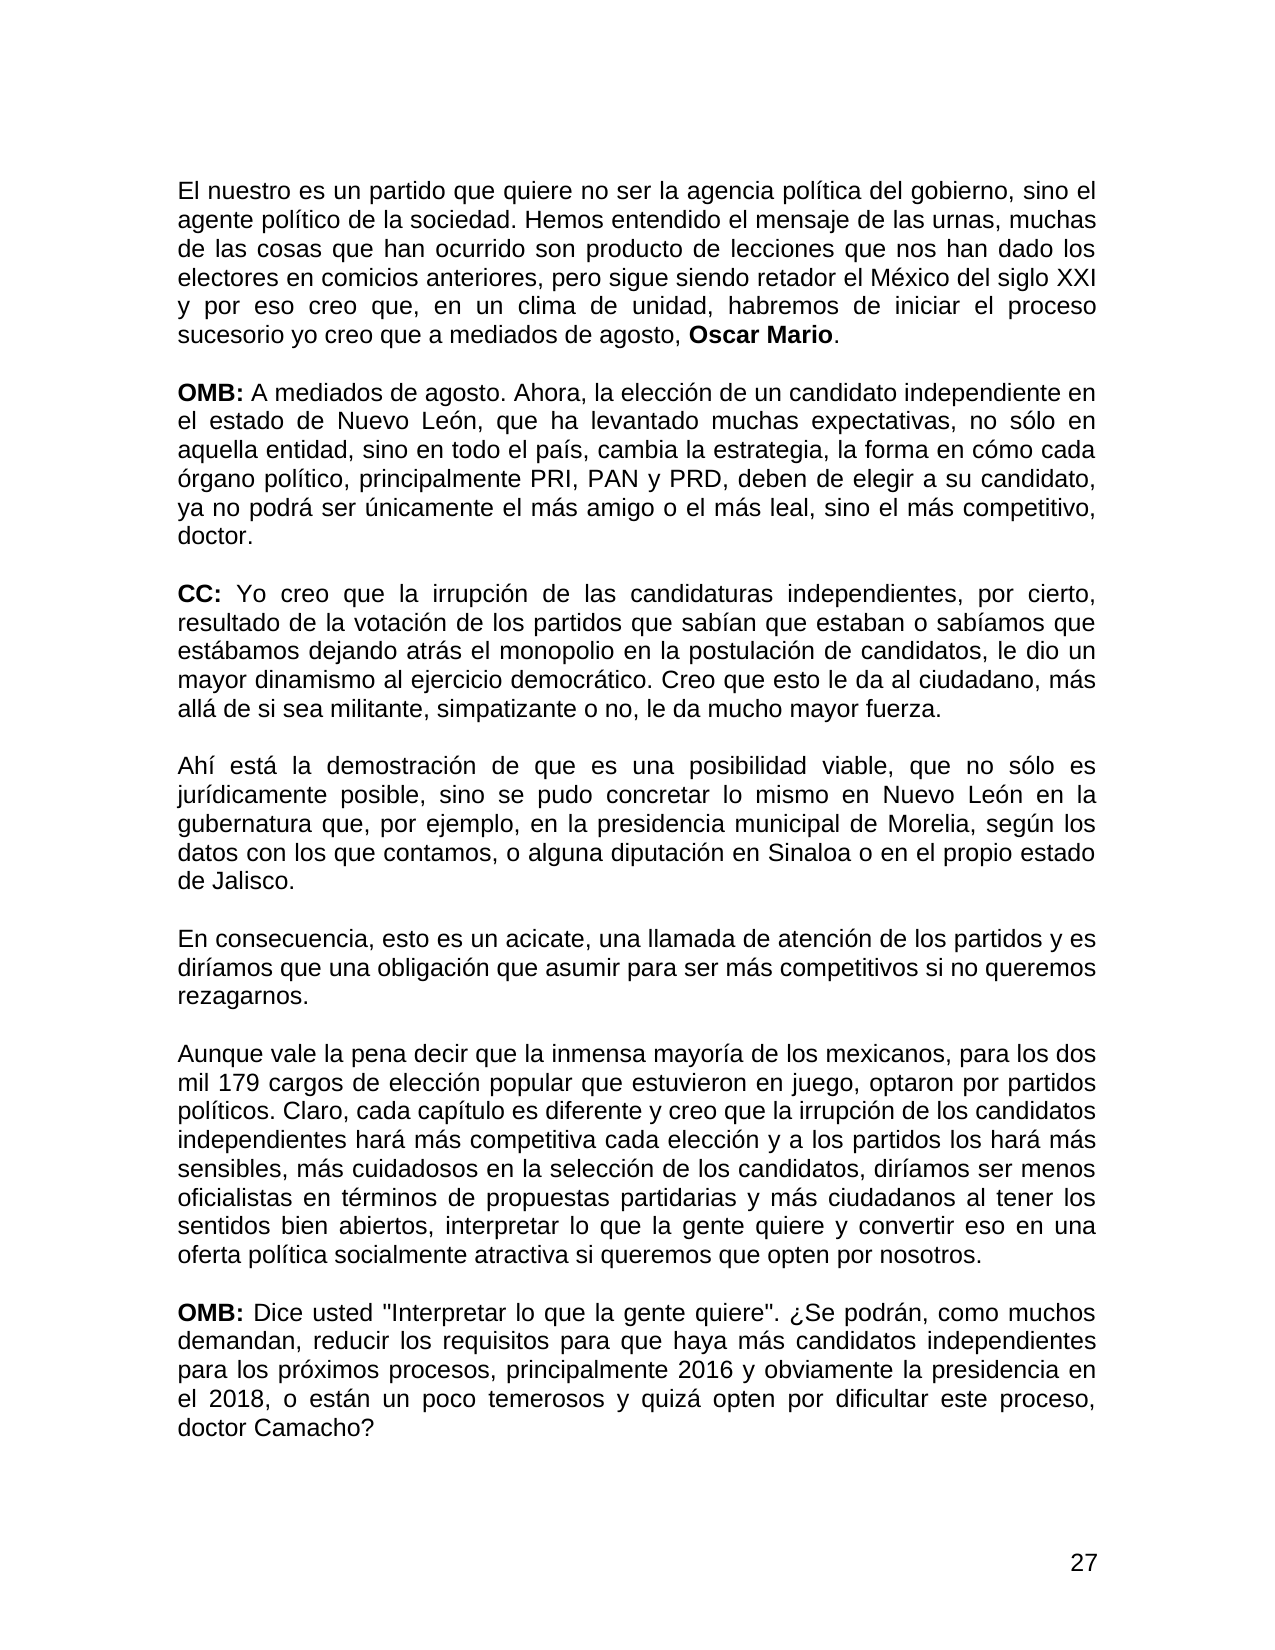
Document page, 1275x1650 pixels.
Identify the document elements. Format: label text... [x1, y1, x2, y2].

text OMB: A mediados de agosto. Ahora, la elección de un candidato independiente en el estado de Nuevo León, que ha levantado muchas expectativas, no sólo en aquella entidad, sino en todo el país, cambia la estrategia, la forma en cómo cada órgano político, principalmente PRI, PAN y PRD, deben de elegir a su candidato, ya no podrá ser únicamente el más amigo o el más leal, sino el más competitivo, doctor. [177, 378, 1098, 550]
text Ahí está la demostración de que es una posibilidad viable, que no sólo es jurídicamente posible, sino se pudo concretar lo mismo en Nuevo León en la gubernatura que, por ejemplo, en la presidencia municipal de Morelia, según los datos con los que contamos, o alguna diputación en Sinaloa o en el propio estado de Jalisco. [177, 751, 1098, 895]
text CC: Yo creo que la irrupción de las candidaturas independientes, por cierto, resultado de la votación de los partidos que sabían que estaban o sabíamos que estábamos dejando atrás el monopolio en la postulación de candidatos, le dio un mayor dinamismo al ejercicio democrático. Creo que esto le da al ciudadano, más allá de si sea militante, simpatizante o no, le da mucho mayor fuerza. [177, 579, 1098, 723]
text Aunque vale la pena decir que la inmensa mayoría de los mexicanos, para los dos mil 179 cargos de elección popular que estuvieron en juego, optaron por partidos políticos. Claro, cada capítulo es diferente y creo que la irrupción de los candidatos independientes hará más competitiva cada elección y a los partidos los hará más sensibles, más cuidadosos en la selección de los candidatos, diríamos ser menos oficialistas en términos de propuestas partidarias y más ciudadanos al tener los sentidos bien abiertos, interpretar lo que la gente quiere y convertir eso en una oferta política socialmente atractiva si queremos que opten por nosotros. [177, 1039, 1098, 1269]
text OMB: Dice usted "Interpretar lo que la gente quiere". ¿Se podrán, como muchos demandan, reducir los requisitos para que haya más candidatos independientes para los próximos procesos, principalmente 2016 y obviamente la presidencia en el 2018, o están un poco temerosos y quizá opten por dificultar este proceso, doctor Camacho? [177, 1298, 1098, 1441]
text En consecuencia, esto es un acicate, una llamada de atención de los partidos y es diríamos que una obligación que asumir para ser más competitivos si no queremos rezagarnos. [177, 924, 1098, 1010]
text El nuestro es un partido que quiere no ser la agencia política del gobierno, sino el agente político de la sociedad. Hemos entendido el mensaje de las urnas, muchas de las cosas que han ocurrido son producto de lecciones que nos han dado los electores en comicios anteriores, pero sigue siendo retador el México del siglo XXI y por eso creo que, en un clima de unidad, habremos de iniciar el proceso sucesorio yo creo que a mediados de agosto, Oscar Mario. [177, 176, 1098, 349]
